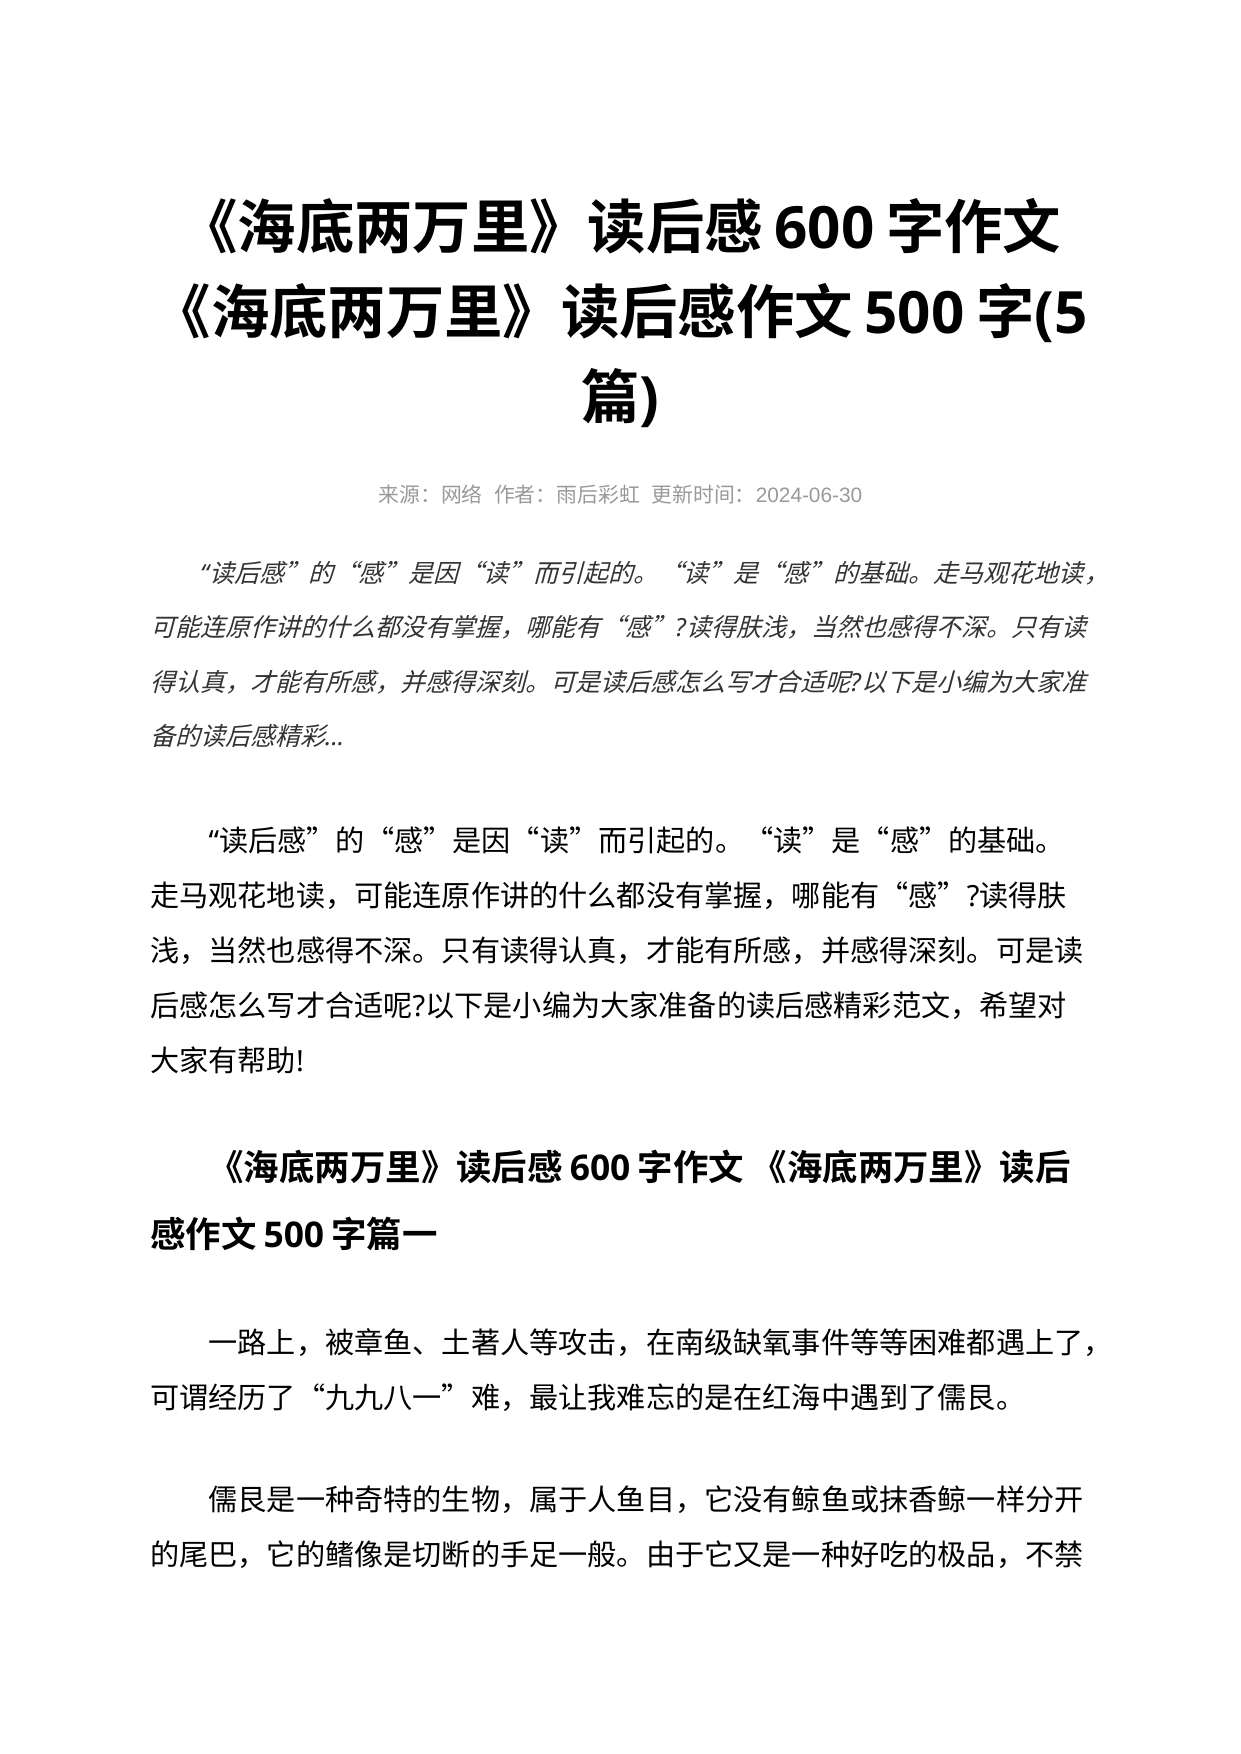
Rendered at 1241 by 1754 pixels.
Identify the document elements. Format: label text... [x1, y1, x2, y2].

text “读后感”的“感”是因“读”而引起的。“读”是“感”的基础。走马观花地读，可能连原作讲的什么都没有掌握，哪能有“感”?读得肤浅，当然也感得不深。只有读得认真，才能有所感，并感得深刻。可是读后感怎么写才合适呢?以下是小编为大家准备的读后感精彩... [150, 553, 1090, 753]
text 来源：网络 作者：雨后彩虹 更新时间：2024-06-30 [150, 482, 1090, 506]
text 一路上，被章鱼、土著人等攻击，在南级缺氧事件等等困难都遇上了，可谓经历了“九九八一”难，最让我难忘的是在红海中遇到了儒艮。 [150, 1320, 1090, 1417]
text 《海底两万里》读后感600字作文 《海底两万里》读后感作文500字篇一 [150, 1139, 1090, 1258]
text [150, 1476, 1090, 1574]
text “读后感”的“感”是因“读”而引起的。“读”是“感”的基础。走马观花地读，可能连原作讲的什么都没有掌握，哪能有“感”?读得肤浅，当然也感得不深。只有读得认真，才能有所感，并感得深刻。可是读后感怎么写才合适呢?以下是小编为大家准备的读后感精彩范文，希望对大家有帮助! [150, 818, 1090, 1080]
subtitle 《海底两万里》读后感600字作文 《海底两万里》读后感作文500字(5篇) [150, 181, 1090, 436]
